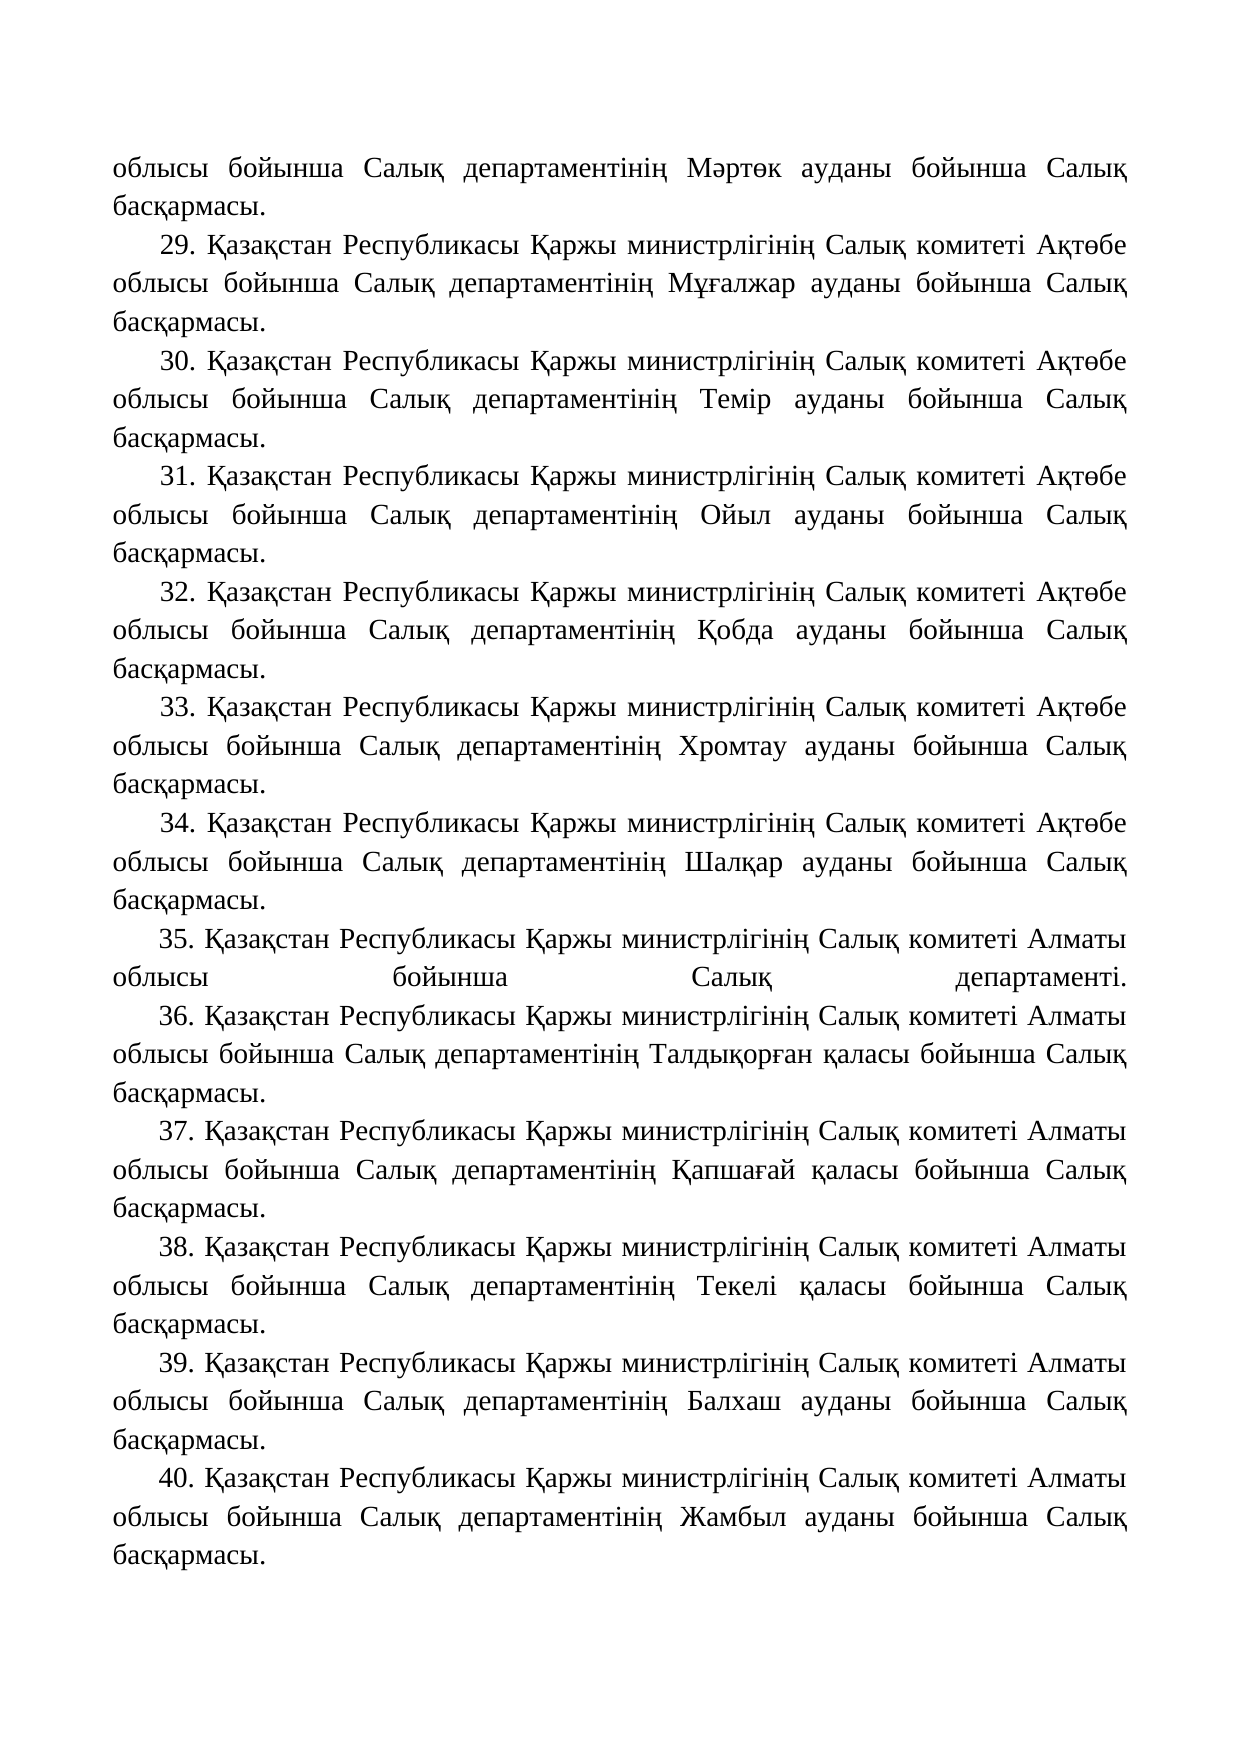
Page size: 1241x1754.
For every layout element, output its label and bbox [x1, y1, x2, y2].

text [112, 150, 1128, 1571]
